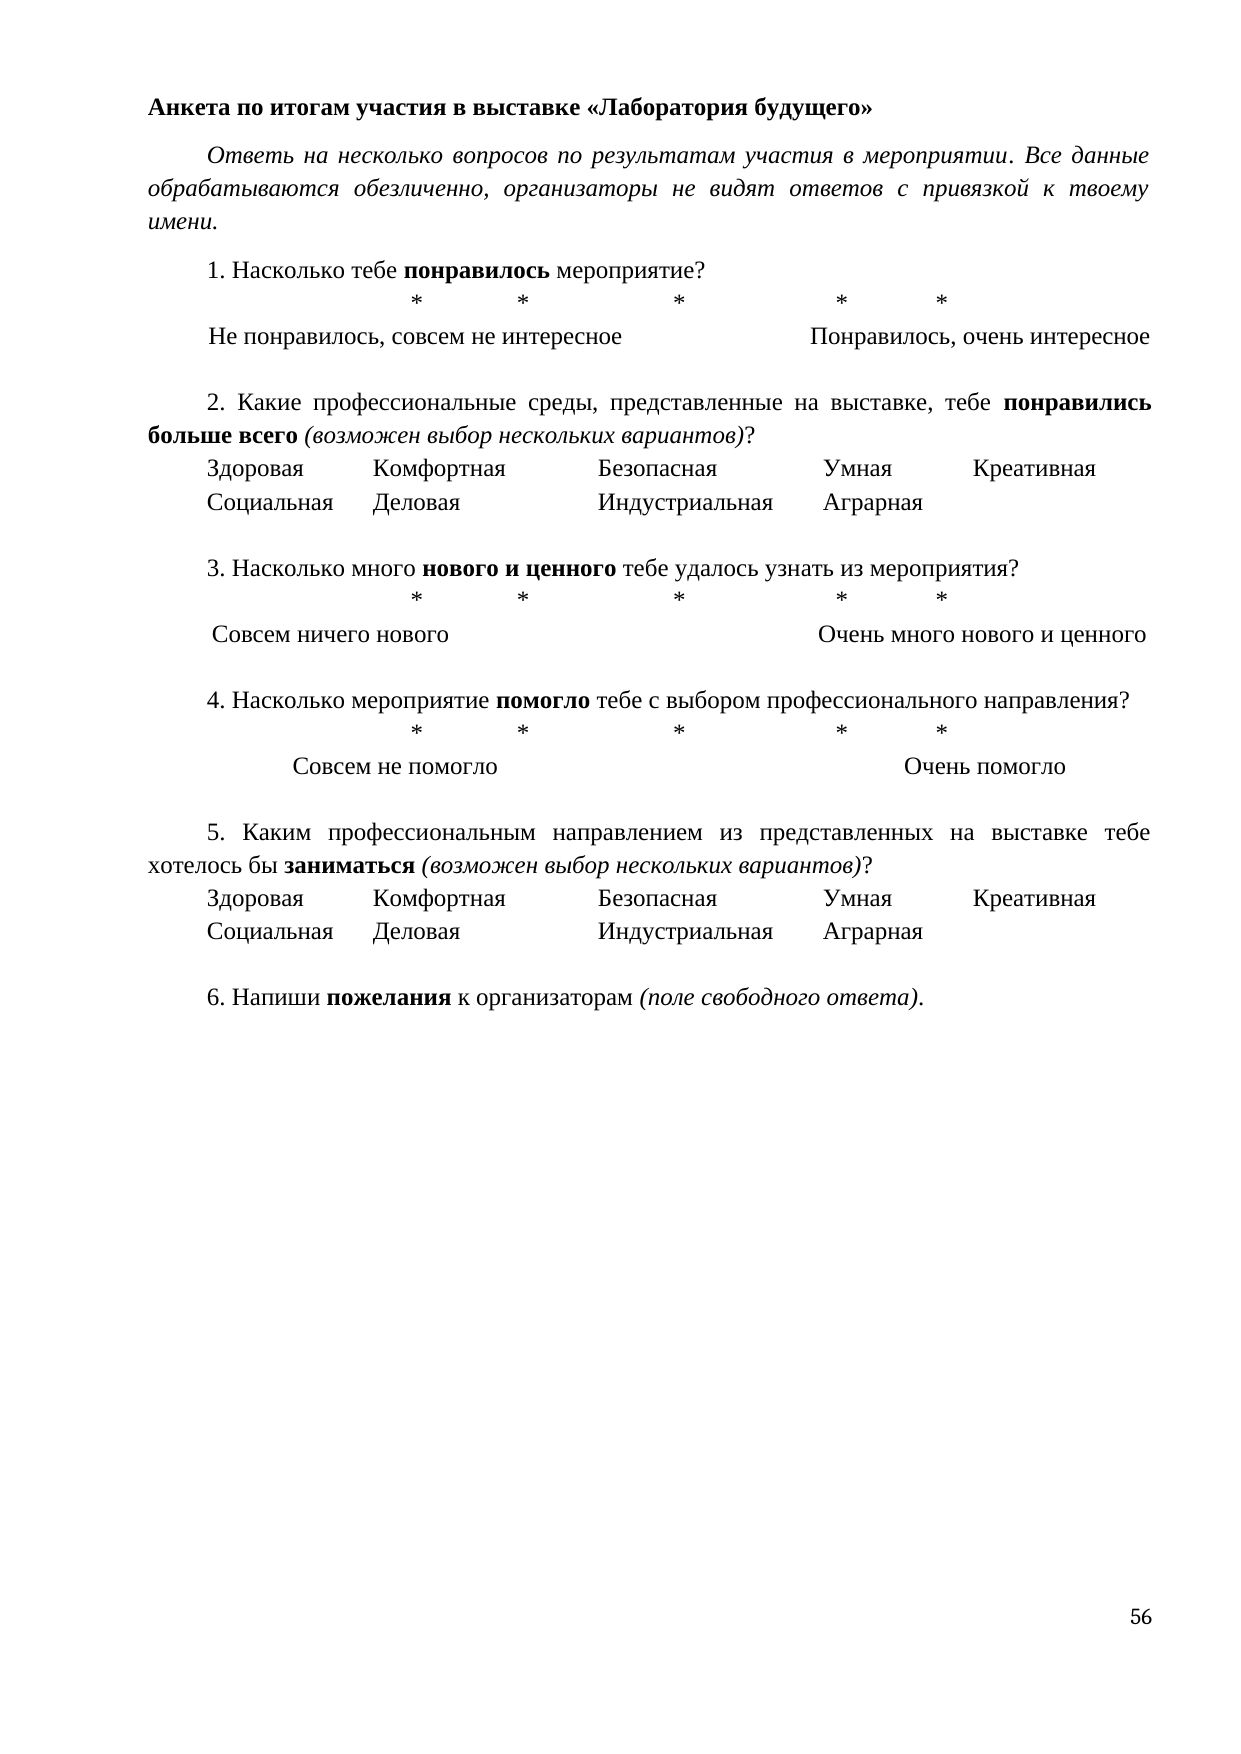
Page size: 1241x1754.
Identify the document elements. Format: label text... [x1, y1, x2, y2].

text * * * * * [148, 718, 1152, 746]
text Здоровая Комфортная Безопасная Умная Креативная [148, 883, 1152, 912]
text Ответь на несколько вопросов по результатам участия в мероприятии. Все данные обрабатываются обезличенно, организаторы не видят ответов с привязкой к твоему имени. [148, 140, 1152, 234]
text Социальная Деловая Индустриальная Аграрная [207, 916, 1152, 944]
list 3. Насколько много нового и ценного тебе удалось узнать из мероприятия? [207, 553, 1152, 581]
list 6. Напиши пожелания к организаторам (поле свободного ответа). [207, 982, 1152, 1011]
text Здоровая Комфортная Безопасная Умная Креативная [148, 453, 1152, 482]
text Социальная Деловая Индустриальная Аграрная [207, 487, 1152, 515]
list 2. Какие профессиональные среды, представленные на выставке, тебе понравились больше всего (возможен выбор нескольких вариантов)? [148, 387, 1152, 449]
list 4. Насколько мероприятие помогло тебе с выбором профессионального направления? [207, 685, 1152, 713]
text * * * * * [148, 288, 1152, 317]
text 1. Насколько тебе понравилось мероприятие? [207, 255, 1152, 284]
text Совсем ничего нового Очень много нового и ценного [148, 619, 1152, 647]
text * * * * * [148, 586, 1152, 614]
text Анкета по итогам участия в выставке «Лаборатория будущего» [148, 92, 1152, 121]
text Совсем не помогло Очень помогло [148, 751, 1152, 779]
list 5. Каким профессиональным направлением из представленных на выставке тебе хотелось бы заниматься (возможен выбор нескольких вариантов)? [148, 817, 1152, 878]
text Не понравилось, совсем не интересное Понравилось, очень интересное [148, 321, 1152, 350]
